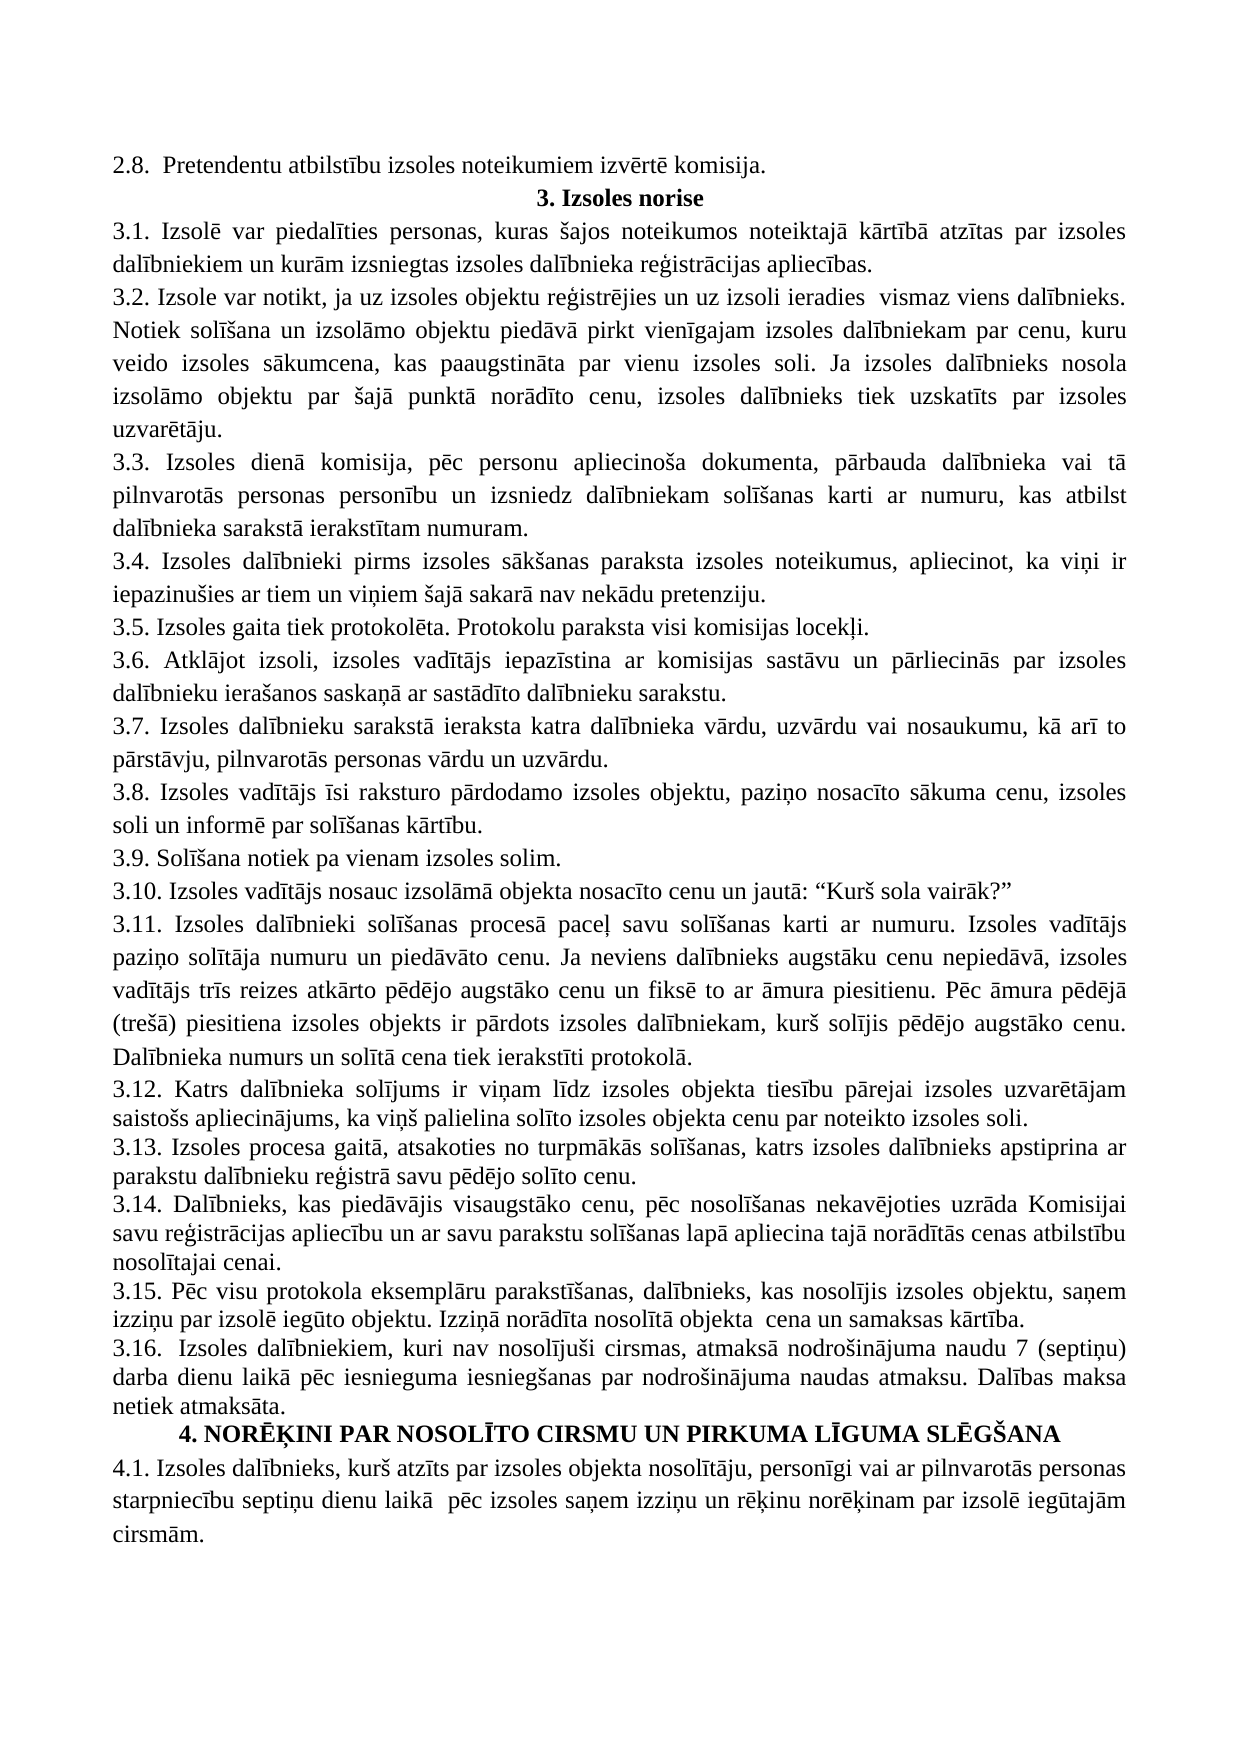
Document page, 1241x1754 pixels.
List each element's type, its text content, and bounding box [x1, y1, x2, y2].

text 3.6. Atklājot izsoli, izsoles vadītājs iepazīstina ar komisijas sastāvu un pārliecinās par izsoles dalībnieku ierašanos saskaņā ar sastādīto dalībnieku sarakstu. [112, 645, 1128, 707]
text 2.8. Pretendentu atbilstību izsoles noteikumiem izvērtē komisija. [112, 150, 1128, 179]
text 3.11. Izsoles dalībnieki solīšanas procesā paceļ savu solīšanas karti ar numuru. Izsoles vadītājs paziņo solītāja numuru un piedāvāto cenu. Ja neviens dalībnieks augstāku cenu nepiedāvā, izsoles vadītājs trīs reizes atkārto pēdējo augstāko cenu un fiksē to ar āmura piesitienu. Pēc āmura pēdējā (trešā) piesitiena izsoles objekts ir pārdots izsoles dalībniekam, kurš solījis pēdējo augstāko cenu. Dalībnieka numurs un solītā cena tiek ierakstīti protokolā. [112, 909, 1128, 1070]
text 3.16. Izsoles dalībniekiem, kuri nav nosolījuši cirsmas, atmaksā nodrošinājuma naudu 7 (septiņu) darba dienu laikā pēc iesnieguma iesniegšanas par nodrošinājuma naudas atmaksu. Dalības maksa netiek atmaksāta. [112, 1333, 1128, 1419]
text 4. NORĒĶINI PAR NOSOLĪTO CIRSMU UN PIRKUMA LĪGUMA SLĒGŠANA [112, 1419, 1128, 1448]
text 3.14. Dalībnieks, kas piedāvājis visaugstāko cenu, pēc nosolīšanas nekavējoties uzrāda Komisijai savu reģistrācijas apliecību un ar savu parakstu solīšanas lapā apliecina tajā norādītās cenas atbilstību nosolītajai cenai. [112, 1189, 1128, 1276]
text 3.1. Izsolē var piedalīties personas, kuras šajos noteikumos noteiktajā kārtībā atzītas par izsoles dalībniekiem un kurām izsniegtas izsoles dalībnieka reģistrācijas apliecības. [112, 216, 1128, 278]
text 3.9. Solīšana notiek pa vienam izsoles solim. [112, 843, 1128, 872]
text 3.4. Izsoles dalībnieki pirms izsoles sākšanas paraksta izsoles noteikumus, apliecinot, ka viņi ir iepazinušies ar tiem un viņiem šajā sakarā nav nekādu pretenziju. [112, 546, 1128, 608]
text 3.10. Izsoles vadītājs nosauc izsolāmā objekta nosacīto cenu un jautā: “Kurš sola vairāk?” [112, 876, 1128, 905]
text 3.2. Izsole var notikt, ja uz izsoles objektu reģistrējies un uz izsoli ieradies vismaz viens dalībnieks. Notiek solīšana un izsolāmo objektu piedāvā pirkt vienīgajam izsoles dalībniekam par cenu, kuru veido izsoles sākumcena, kas paaugstināta par vienu izsoles soli. Ja izsoles dalībnieks nosola izsolāmo objektu par šajā punktā norādīto cenu, izsoles dalībnieks tiek uzskatīts par izsoles uzvarētāju. [112, 282, 1128, 443]
text 3. Izsoles norise [112, 183, 1128, 212]
text 4.1. Izsoles dalībnieks, kurš atzīts par izsoles objekta nosolītāju, personīgi vai ar pilnvarotās personas starpniecību septiņu dienu laikā pēc izsoles saņem izziņu un rēķinu norēķinam par izsolē iegūtajām cirsmām. [112, 1453, 1128, 1547]
text 3.15. Pēc visu protokola eksemplāru parakstīšanas, dalībnieks, kas nosolījis izsoles objektu, saņem izziņu par izsolē iegūto objektu. Izziņā norādīta nosolītā objekta cena un samaksas kārtība. [112, 1276, 1128, 1333]
text 3.12. Katrs dalībnieka solījums ir viņam līdz izsoles objekta tiesību pārejai izsoles uzvarētājam saistošs apliecinājums, ka viņš palielina solīto izsoles objekta cenu par noteikto izsoles soli. [112, 1074, 1128, 1132]
text 3.13. Izsoles procesa gaitā, atsakoties no turpmākās solīšanas, katrs izsoles dalībnieks apstiprina ar parakstu dalībnieku reģistrā savu pēdējo solīto cenu. [112, 1132, 1128, 1189]
text 3.8. Izsoles vadītājs īsi raksturo pārdodamo izsoles objektu, paziņo nosacīto sākuma cenu, izsoles soli un informē par solīšanas kārtību. [112, 777, 1128, 839]
text 3.3. Izsoles dienā komisija, pēc personu apliecinoša dokumenta, pārbauda dalībnieka vai tā pilnvarotās personas personību un izsniedz dalībniekam solīšanas karti ar numuru, kas atbilst dalībnieka sarakstā ierakstītam numuram. [112, 447, 1128, 542]
text 3.5. Izsoles gaita tiek protokolēta. Protokolu paraksta visi komisijas locekļi. [112, 612, 1128, 641]
text 3.7. Izsoles dalībnieku sarakstā ieraksta katra dalībnieka vārdu, uzvārdu vai nosaukumu, kā arī to pārstāvju, pilnvarotās personas vārdu un uzvārdu. [112, 711, 1128, 773]
